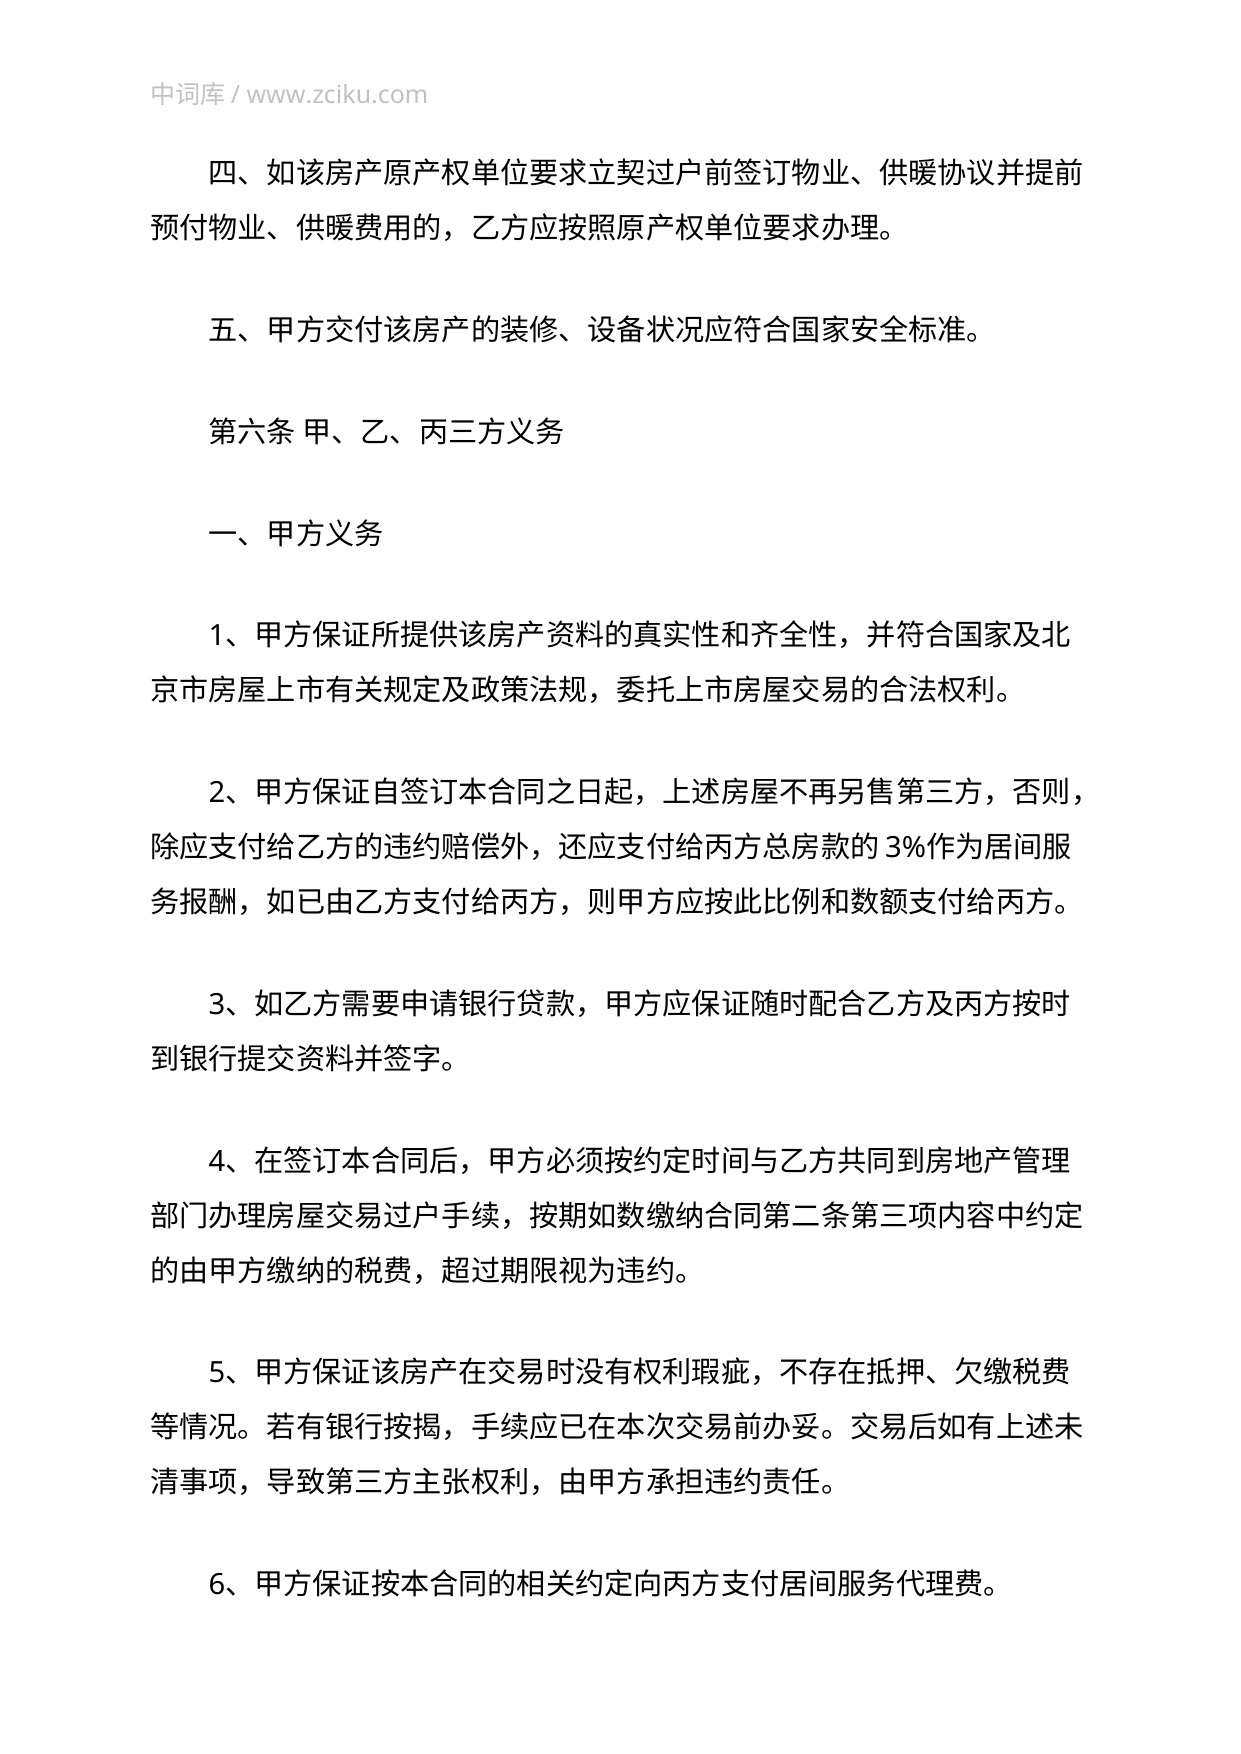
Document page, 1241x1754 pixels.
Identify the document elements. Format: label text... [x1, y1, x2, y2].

text 5、甲方保证该房产在交易时没有权利瑕疵，不存在抵押、欠缴税费等情况。若有银行按揭，手续应已在本次交易前办妥。交易后如有上述未清事项，导致第三方主张权利，由甲方承担违约责任。 [150, 1349, 1090, 1501]
text 1、甲方保证所提供该房产资料的真实性和齐全性，并符合国家及北京市房屋上市有关规定及政策法规，委托上市房屋交易的合法权利。 [150, 612, 1090, 709]
text 一、甲方义务 [150, 510, 1090, 552]
text 4、在签订本合同后，甲方必须按约定时间与乙方共同到房地产管理部门办理房屋交易过户手续，按期如数缴纳合同第二条第三项内容中约定的由甲方缴纳的税费，超过期限视为违约。 [150, 1137, 1090, 1289]
text 6、甲方保证按本合同的相关约定向丙方支付居间服务代理费。 [150, 1561, 1090, 1603]
text 2、甲方保证自签订本合同之日起，上述房屋不再另售第三方，否则，除应支付给乙方的违约赔偿外，还应支付给丙方总房款的3%作为居间服务报酬，如已由乙方支付给丙方，则甲方应按此比例和数额支付给丙方。 [150, 769, 1090, 921]
text 四、如该房产原产权单位要求立契过户前签订物业、供暖协议并提前预付物业、供暖费用的，乙方应按照原产权单位要求办理。 [150, 150, 1090, 247]
text 第六条 甲、乙、丙三方义务 [150, 408, 1090, 451]
text 五、甲方交付该房产的装修、设备状况应符合国家安全标准。 [150, 307, 1090, 349]
text 3、如乙方需要申请银行贷款，甲方应保证随时配合乙方及丙方按时到银行提交资料并签字。 [150, 981, 1090, 1078]
